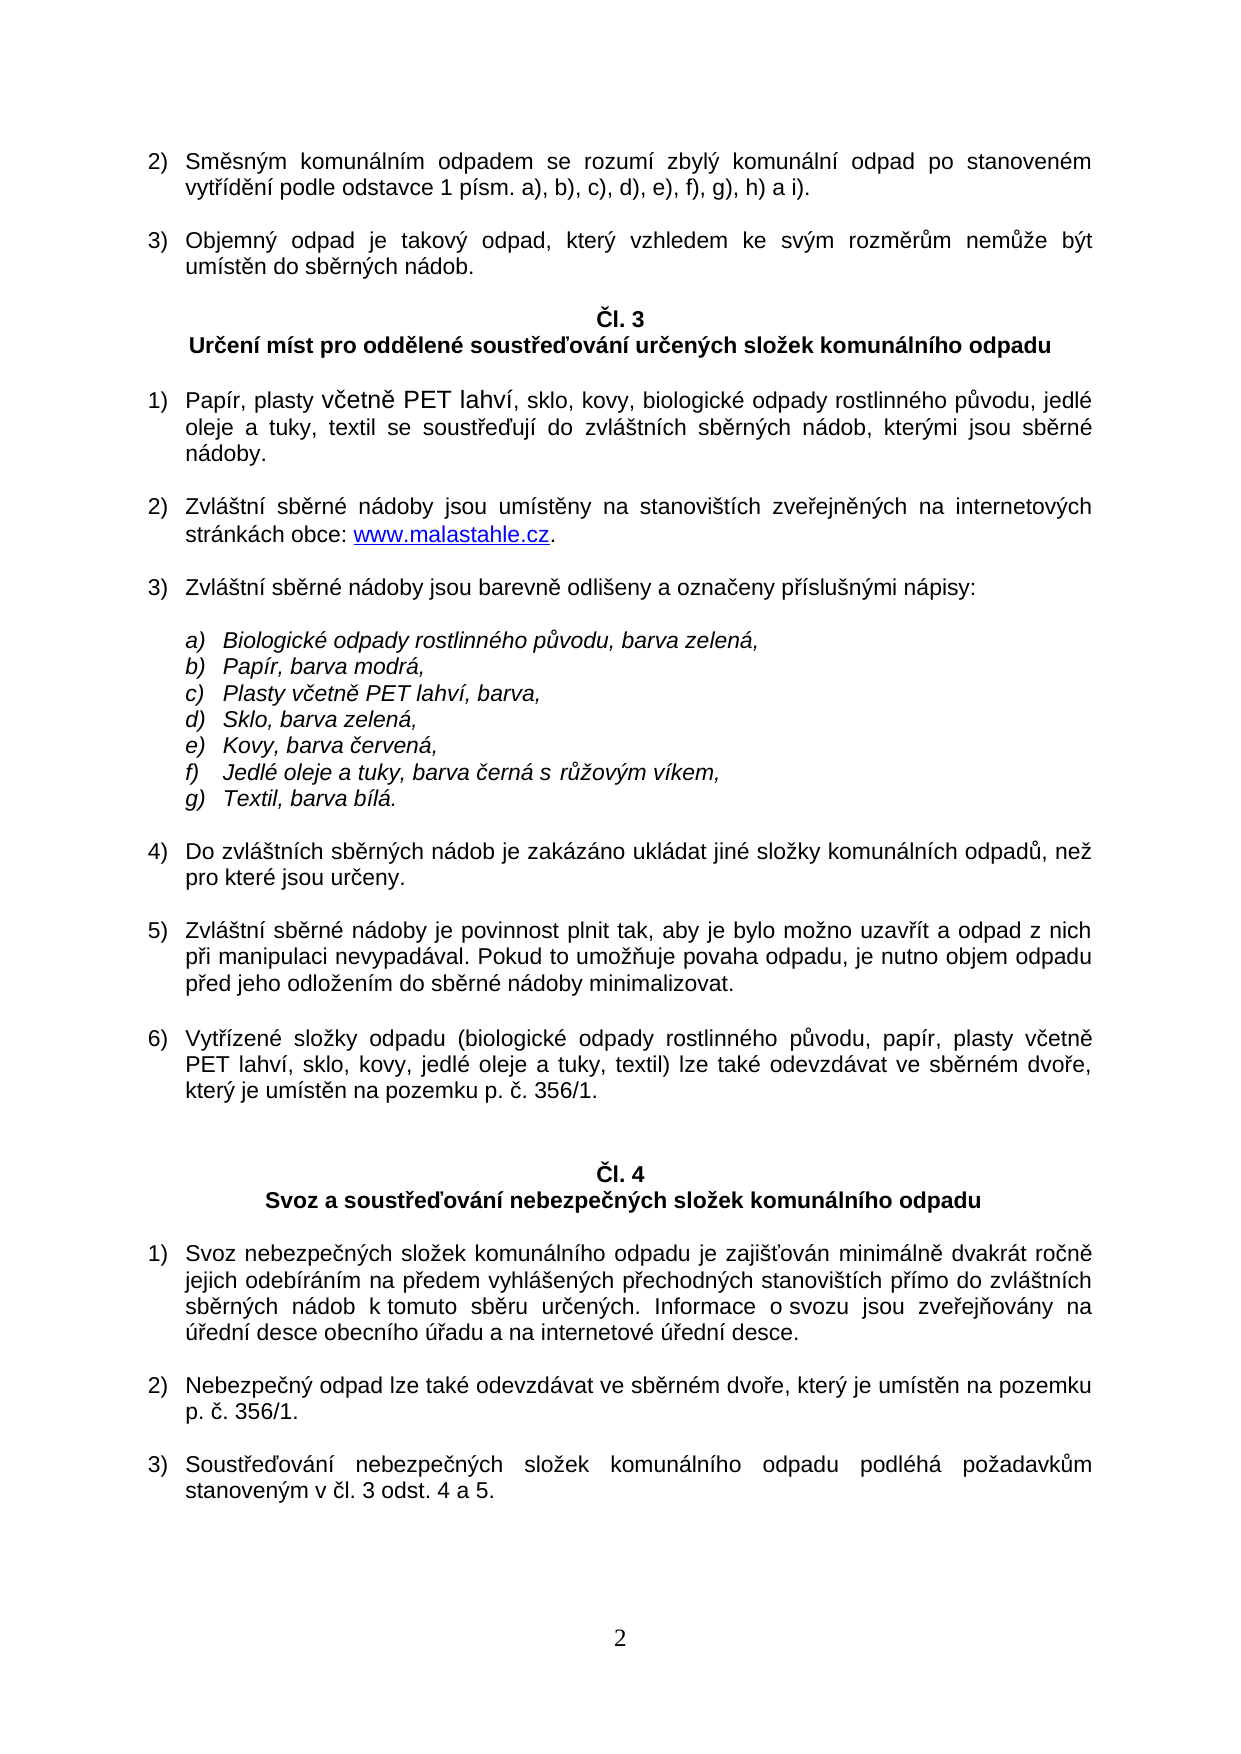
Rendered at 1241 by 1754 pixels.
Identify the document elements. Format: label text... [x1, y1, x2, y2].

list Papír, plasty včetně PET lahví, sklo, kovy, biologické odpady rostlinného původu, jedlé oleje a tuky, textil se soustřeďují do zvláštních sběrných nádob, kterými jsou sběrné nádoby. [148, 385, 1092, 466]
list Plasty včetně PET lahví, barva, [185, 679, 1092, 706]
list Textil, barva bílá. [185, 785, 1092, 811]
list Soustřeďování nebezpečných složek komunálního odpadu podléhá požadavkům stanoveným v čl. 3 odst. 4 a 5. [148, 1451, 1092, 1504]
list Zvláštní sběrné nádoby je povinnost plnit tak, aby je bylo možno uzavřít a odpad z nich při manipulaci nevypadával. Pokud to umožňuje povaha odpadu, je nutno objem odpadu před jeho odložením do sběrné nádoby minimalizovat. [148, 917, 1092, 996]
list Do zvláštních sběrných nádob je zakázáno ukládat jiné složky komunálních odpadů, než pro které jsou určeny. [148, 838, 1092, 890]
list Objemný odpad je takový odpad, který vzhledem ke svým rozměrům nemůže být umístěn do sběrných nádob. [148, 227, 1092, 279]
text Čl. 3 [148, 306, 1092, 332]
list Nebezpečný odpad lze také odevzdávat ve sběrném dvoře, který je umístěn na pozemku p. č. 356/1. [148, 1372, 1092, 1425]
subtitle Svoz a soustřeďování nebezpečných složek komunálního odpadu [148, 1187, 1092, 1214]
list Biologické odpady rostlinného původu, barva zelená, [185, 627, 1092, 653]
text Určení míst pro oddělené soustřeďování určených složek komunálního odpadu [148, 332, 1092, 358]
list Sklo, barva zelená, [185, 706, 1092, 732]
subtitle Čl. 4 [148, 1161, 1092, 1187]
list Vytřízené složky odpadu (biologické odpady rostlinného původu, papír, plasty včetně PET lahví, sklo, kovy, jedlé oleje a tuky, textil) lze také odevzdávat ve sběrném dvoře, který je umístěn na pozemku p. č. 356/1. [148, 1024, 1092, 1104]
list Zvláštní sběrné nádoby jsou umístěny na stanovištích zveřejněných na internetových stránkách obce: www.malastahle.cz. [148, 493, 1092, 548]
list Kovy, barva červená, [185, 732, 1092, 759]
list Jedlé oleje a tuky, barva černá s růžovým víkem, [185, 759, 1092, 785]
list Svoz nebezpečných složek komunálního odpadu je zajišťován minimálně dvakrát ročně jejich odebíráním na předem vyhlášených přechodných stanovištích přímo do zvláštních sběrných nádob k tomuto sběru určených. Informace o svozu jsou zveřejňovány na úřední desce obecního úřadu a na internetové úřední desce. [148, 1240, 1092, 1346]
list Papír, barva modrá, [185, 653, 1092, 679]
list Zvláštní sběrné nádoby jsou barevně odlišeny a označeny příslušnými nápisy: [148, 574, 1092, 601]
list Směsným komunálním odpadem se rozumí zbylý komunální odpad po stanoveném vytřídění podle odstavce 1 písm. a), b), c), d), e), f), g), h) a i). [148, 148, 1092, 200]
